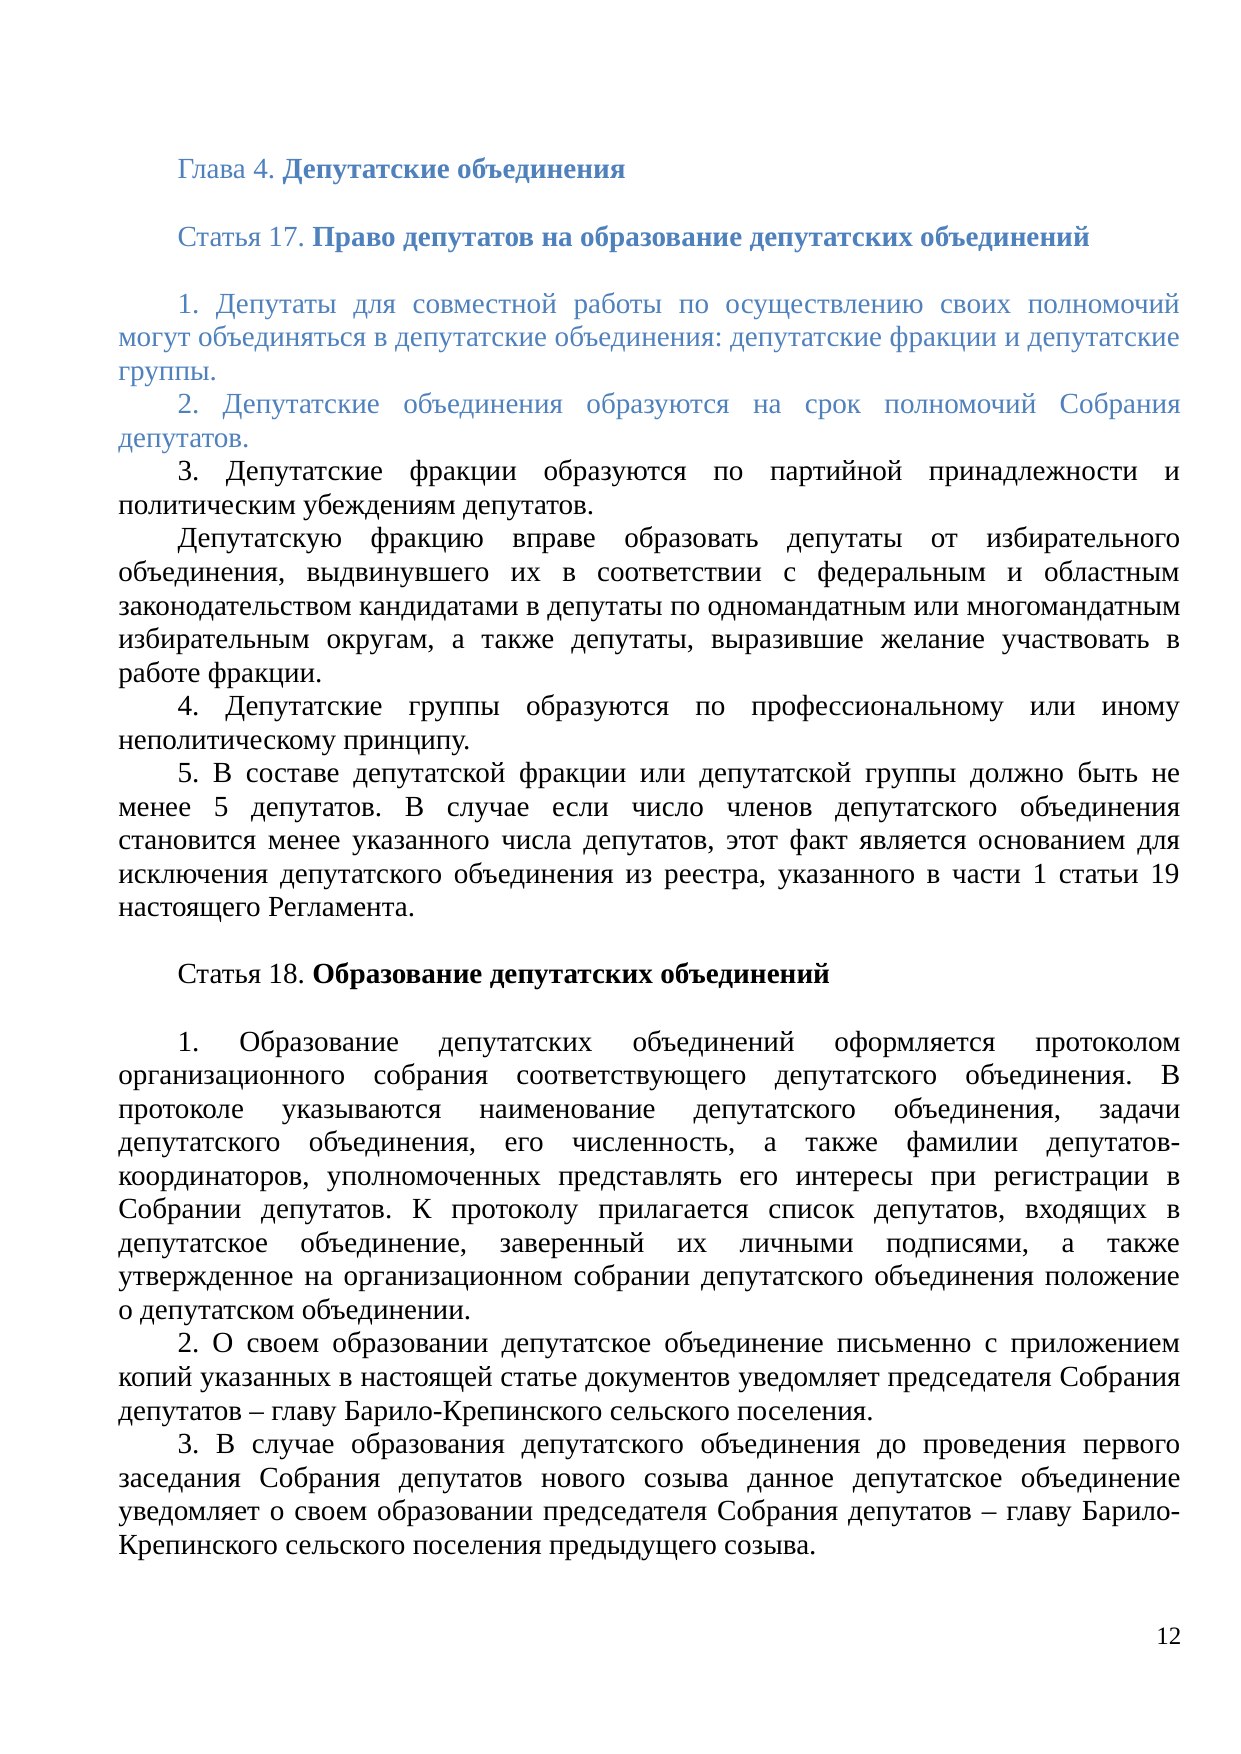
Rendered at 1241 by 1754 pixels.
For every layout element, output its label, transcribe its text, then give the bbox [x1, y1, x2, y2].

text Депутатскую фракцию вправе образовать депутаты от избирательного объединения, выдвинувшего их в соответствии с федеральным и областным законодательством кандидатами в депутаты по одномандатным или многомандатным избирательным округам, а также депутаты, выразившие желание участвовать в работе фракции. [118, 521, 1181, 688]
text 3. В случае образования депутатского объединения до проведения первого заседания Собрания депутатов нового созыва данное депутатское объединение уведомляет о своем образовании председателя Собрания депутатов – главу Барило-Крепинского сельского поселения предыдущего созыва. [118, 1426, 1181, 1560]
text 4. Депутатские группы образуются по профессиональному или иному неполитическому принципу. [118, 688, 1181, 755]
text 3. Депутатские фракции образуются по партийной принадлежности и политическим убеждениям депутатов. [118, 453, 1181, 521]
subtitle Статья 17. Право депутатов на образование депутатских объединений [118, 219, 1181, 252]
subtitle 1. Депутаты для совместной работы по осуществлению своих полномочий могут объединяться в депутатские объединения: депутатские фракции и депутатские группы. [118, 286, 1181, 386]
subtitle 2. Депутатские объединения образуются на срок полномочий Собрания депутатов. [118, 386, 1181, 453]
text 5. В составе депутатской фракции или депутатской группы должно быть не менее 5 депутатов. В случае если число членов депутатского объединения становится менее указанного числа депутатов, этот факт является основанием для исключения депутатского объединения из реестра, указанного в части 1 статьи 19 настоящего Регламента. [118, 755, 1181, 923]
text 1. Образование депутатских объединений оформляется протоколом организационного собрания соответствующего депутатского объединения. В протоколе указываются наименование депутатского объединения, задачи депутатского объединения, его численность, а также фамилии депутатов-координаторов, уполномоченных представлять его интересы при регистрации в Собрании депутатов. К протоколу прилагается список депутатов, входящих в депутатское объединение, заверенный их личными подписями, а также утвержденное на организационном собрании депутатского объединения положение о депутатском объединении. [118, 1024, 1181, 1326]
text 2. О своем образовании депутатское объединение письменно с приложением копий указанных в настоящей статье документов уведомляет председателя Собрания депутатов – главу Барило-Крепинского сельского поселения. [118, 1326, 1181, 1426]
text Статья 18. Образование депутатских объединений [118, 957, 1181, 990]
subtitle Глава 4. Депутатские объединения [118, 152, 1181, 185]
